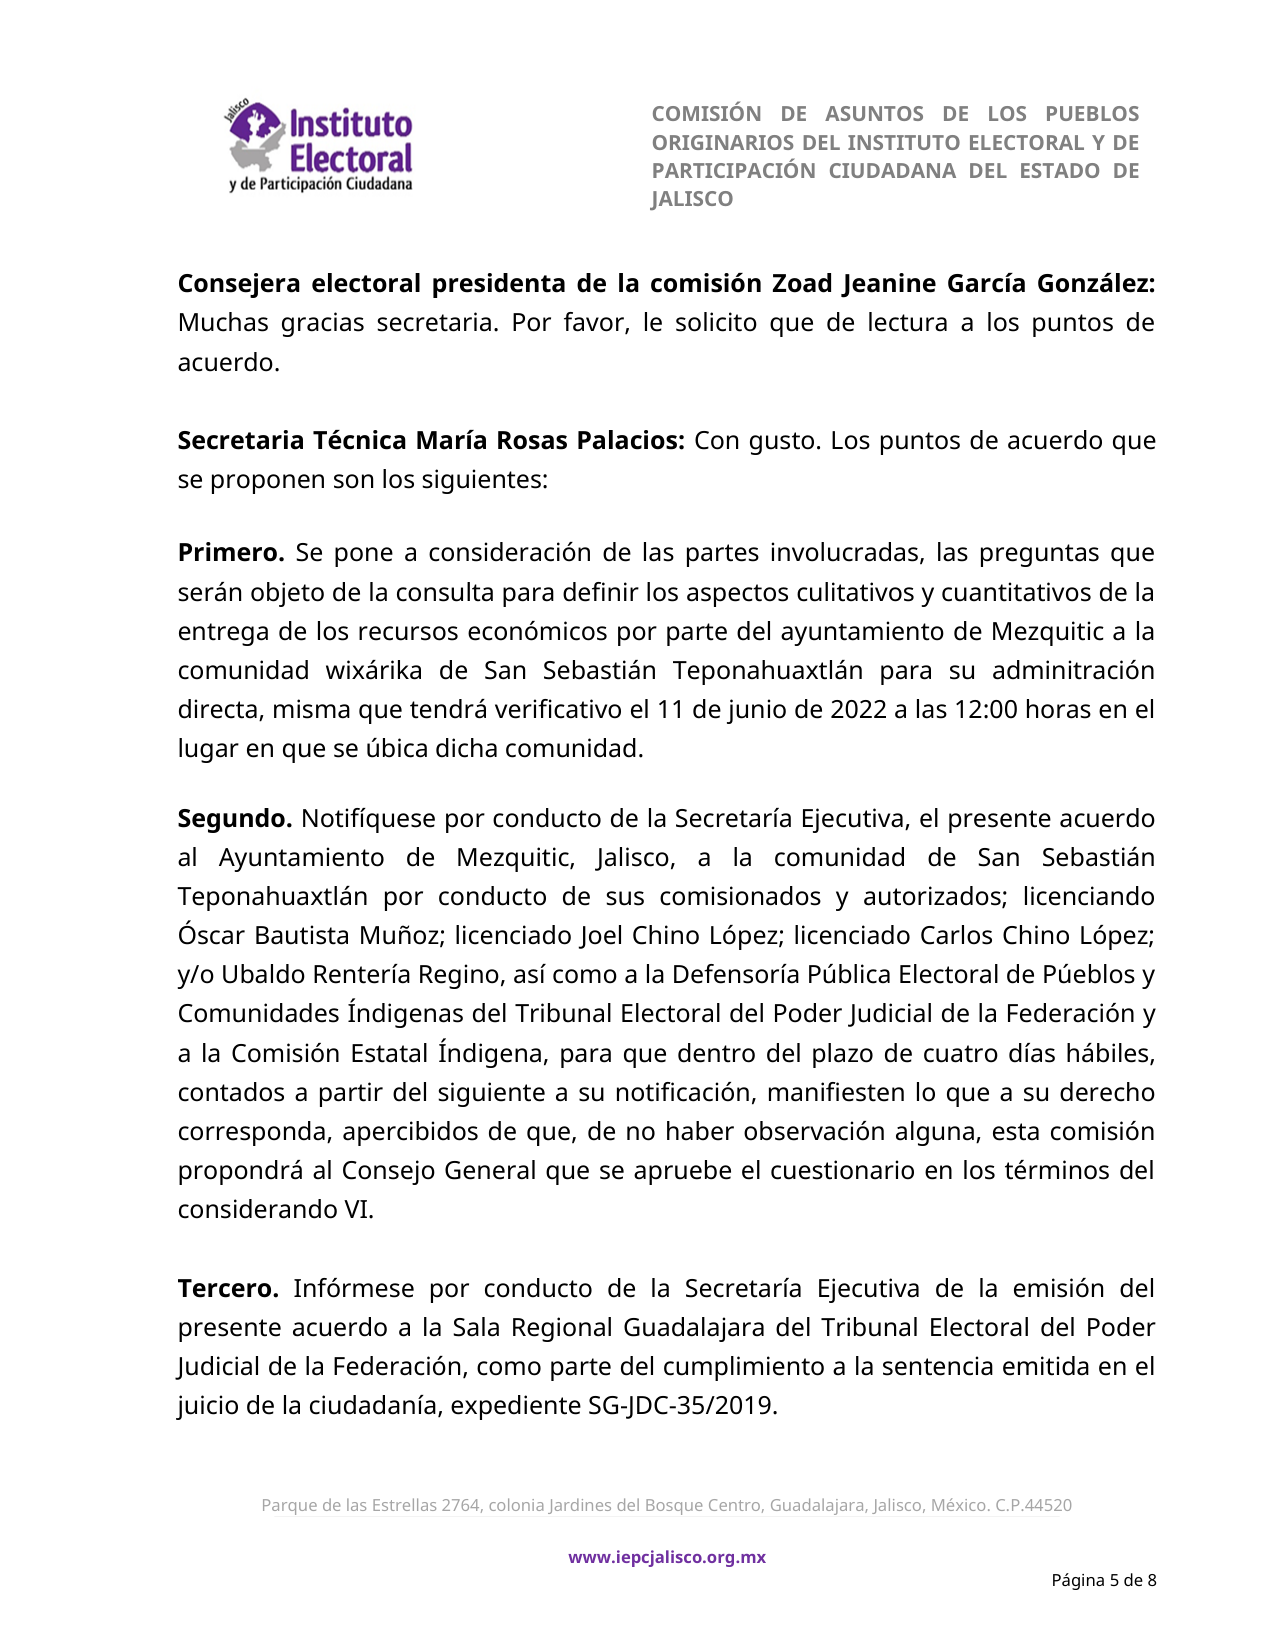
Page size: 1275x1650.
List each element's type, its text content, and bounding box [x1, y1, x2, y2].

text Consejera electoral presidenta de la comisión Zoad Jeanine García González: Muchas gracias secretaria. Por favor, le solicito que de lectura a los puntos de acuerdo. [177, 266, 1157, 378]
text Primero. Se pone a consideración de las partes involucradas, las preguntas que serán objeto de la consulta para definir los aspectos culitativos y cuantitativos de la entrega de los recursos económicos por parte del ayuntamiento de Mezquitic a la comunidad wixárika de San Sebastián Teponahuaxtlán para su adminitración directa, misma que tendrá verificativo el 11 de junio de 2022 a las 12:00 horas en el lugar en que se úbica dicha comunidad. [177, 535, 1157, 765]
text Segundo. Notifíquese por conducto de la Secretaría Ejecutiva, el presente acuerdo al Ayuntamiento de Mezquitic, Jalisco, a la comunidad de San Sebastián Teponahuaxtlán por conducto de sus comisionados y autorizados; licenciando Óscar Bautista Muñoz; licenciado Joel Chino López; licenciado Carlos Chino López; y/o Ubaldo Rentería Regino, así como a la Defensoría Pública Electoral de Púeblos y Comunidades Índigenas del Tribunal Electoral del Poder Judicial de la Federación y a la Comisión Estatal Índigena, para que dentro del plazo de cuatro días hábiles, contados a partir del siguiente a su notificación, manifiesten lo que a su derecho corresponda, apercibidos de que, de no haber observación alguna, esta comisión propondrá al Consejo General que se apruebe el cuestionario en los términos del considerando VI. [177, 800, 1157, 1226]
picture [194, 70, 440, 220]
text Secretaria Técnica María Rosas Palacios: Con gusto. Los puntos de acuerdo que se proponen son los siguientes: [177, 422, 1157, 496]
text Tercero. Infórmese por conducto de la Secretaría Ejecutiva de la emisión del presente acuerdo a la Sala Regional Guadalajara del Tribunal Electoral del Poder Judicial de la Federación, como parte del cumplimiento a la sentencia emitida en el juicio de la ciudadanía, expediente SG-JDC-35/2019. [177, 1270, 1157, 1422]
